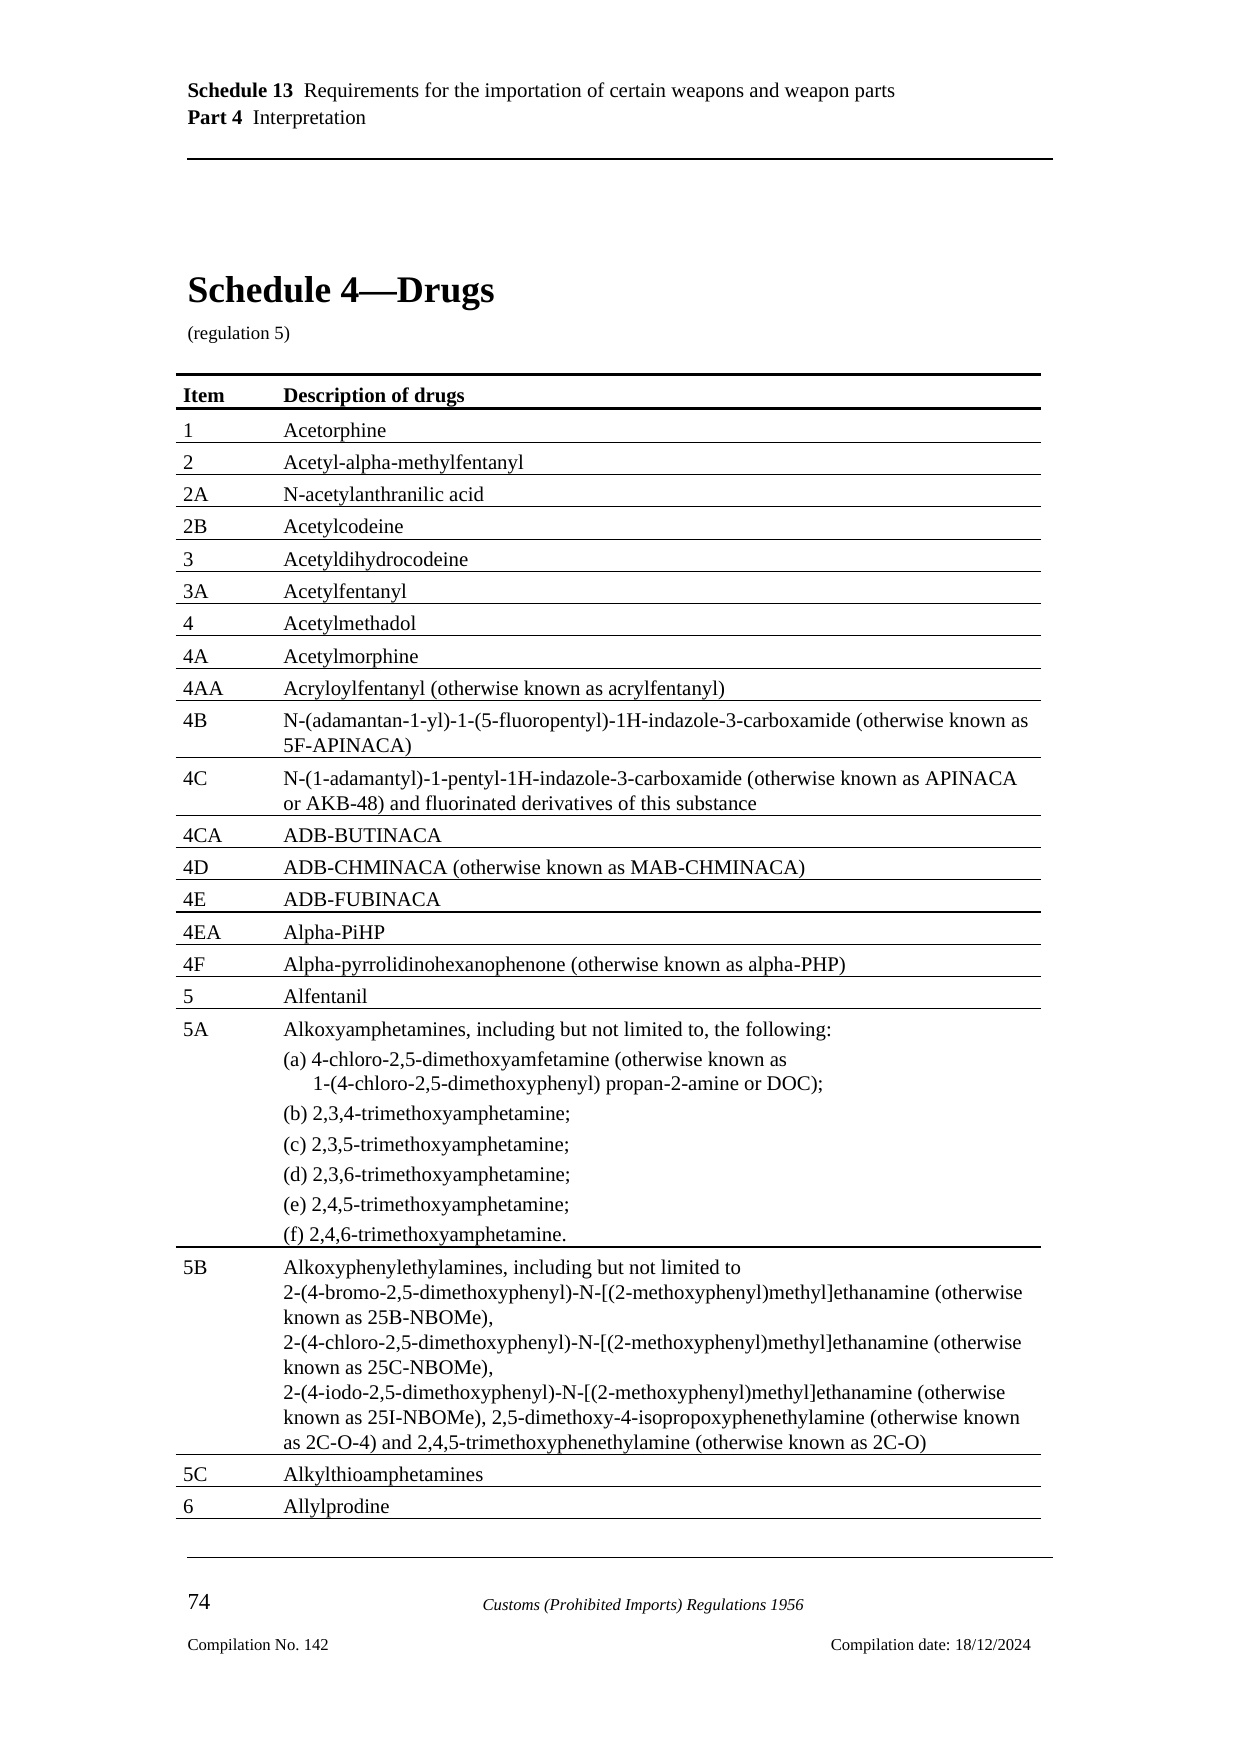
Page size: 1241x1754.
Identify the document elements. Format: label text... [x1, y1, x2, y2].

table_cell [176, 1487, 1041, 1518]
table_header Description of drugs [272, 376, 1041, 407]
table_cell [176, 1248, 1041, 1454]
table_cell 4 [176, 604, 272, 635]
text Schedule 4—Drugs [187, 267, 1053, 310]
table_cell 2B [176, 507, 272, 538]
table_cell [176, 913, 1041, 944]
table_cell Acetylcodeine [272, 507, 1041, 538]
table_cell N-acetylanthranilic acid [272, 475, 1041, 506]
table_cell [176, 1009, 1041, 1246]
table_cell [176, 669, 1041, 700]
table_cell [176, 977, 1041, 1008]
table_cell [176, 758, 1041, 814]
table_cell Acetylfentanyl [272, 572, 1041, 603]
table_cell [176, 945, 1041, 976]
table_cell 3 [176, 540, 272, 571]
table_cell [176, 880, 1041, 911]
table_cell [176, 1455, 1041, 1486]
table_cell Acetylmethadol [272, 604, 1041, 635]
table_cell Acetyldihydrocodeine [272, 540, 1041, 571]
table_cell 2A [176, 475, 272, 506]
table_cell 1 [176, 410, 272, 442]
table_cell Acetyl-alpha-methylfentanyl [272, 443, 1041, 474]
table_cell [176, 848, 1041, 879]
table_cell 4A [176, 636, 272, 668]
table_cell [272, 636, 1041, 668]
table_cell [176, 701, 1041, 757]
table_cell 3A [176, 572, 272, 603]
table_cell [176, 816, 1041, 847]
table_cell Acetorphine [272, 410, 1041, 442]
table_cell 2 [176, 443, 272, 474]
text (regulation 5) [187, 323, 1053, 344]
table_header Item [176, 376, 272, 407]
